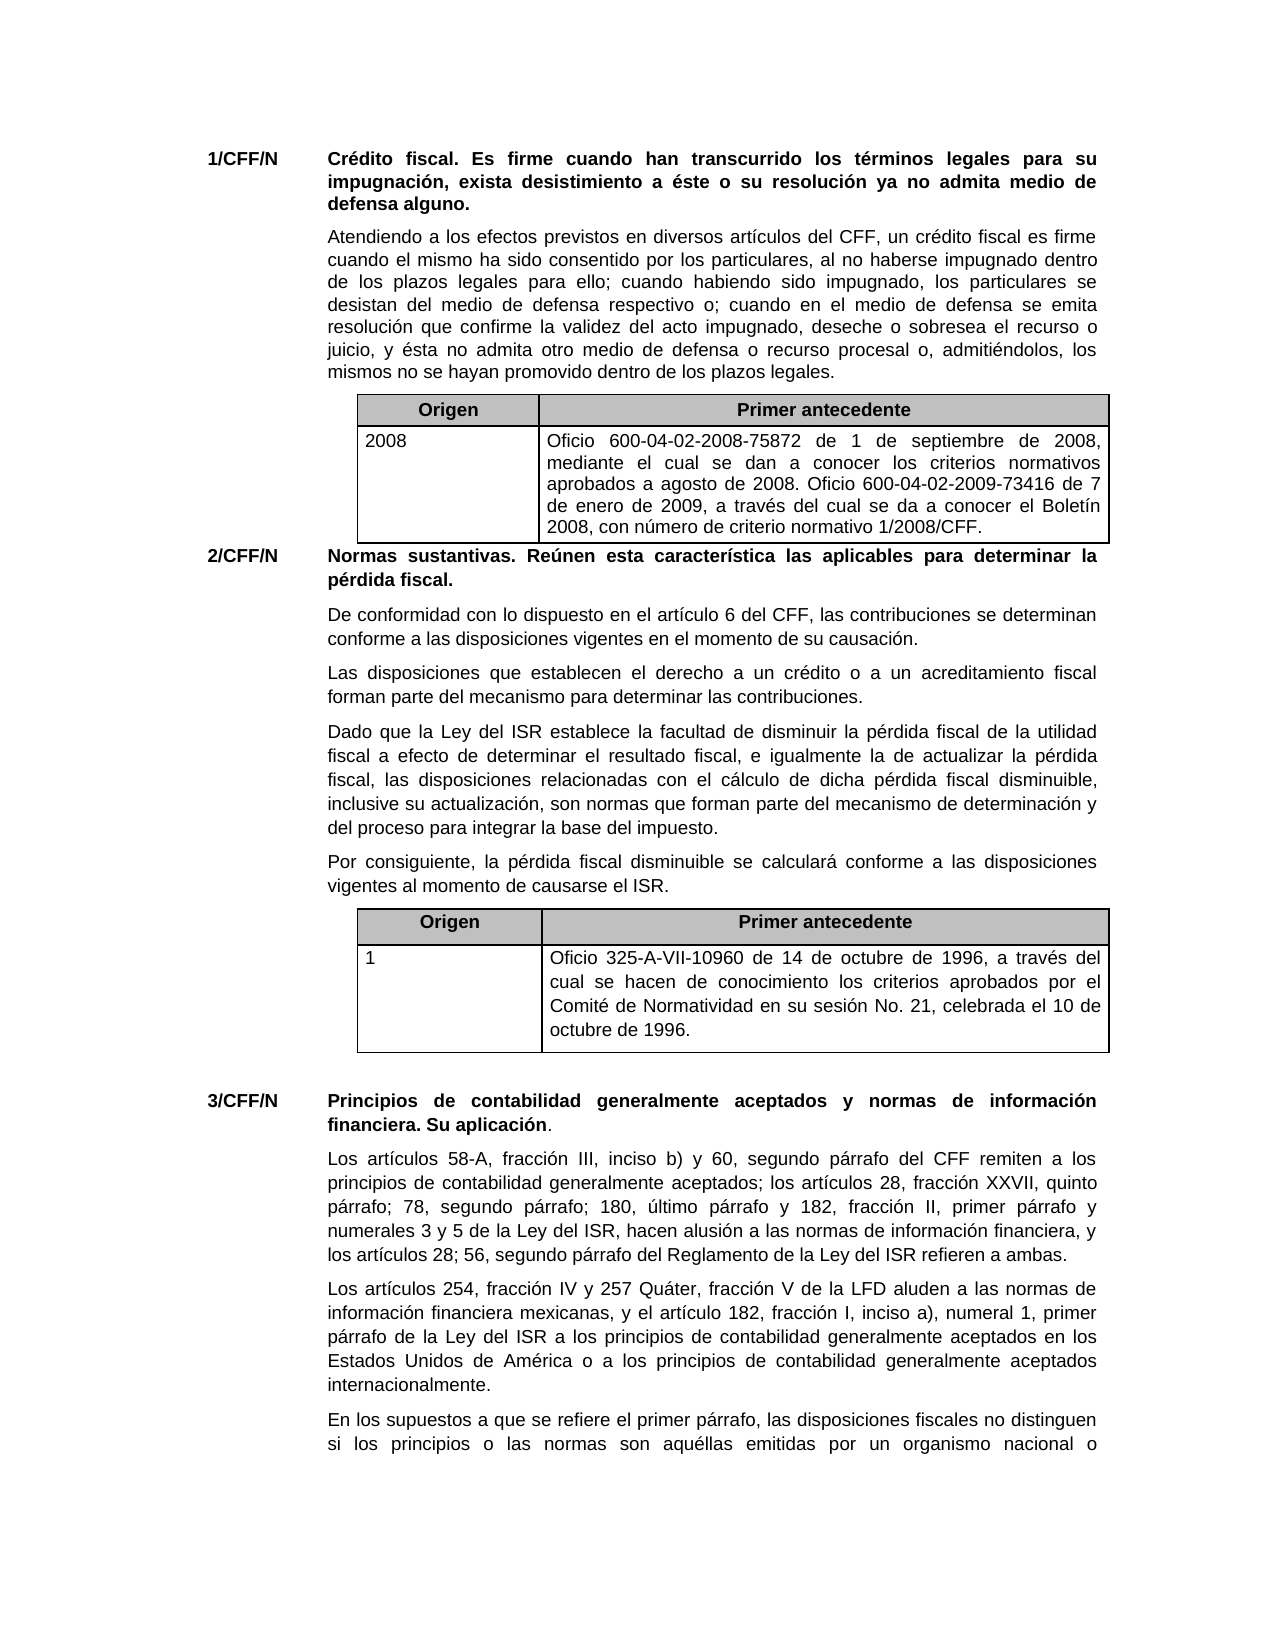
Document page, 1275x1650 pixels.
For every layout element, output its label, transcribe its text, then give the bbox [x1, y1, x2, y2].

table_header Origen [358, 910, 541, 944]
table_cell 2008 [358, 427, 538, 542]
table_cell 1 [358, 946, 541, 1052]
text Dado que la Ley del ISR establece la facultad de disminuir la pérdida fiscal de la utilidad fiscal a efecto de determinar el resultado fiscal, e igualmente la de actualizar la pérdida fiscal, las disposiciones relacionadas con el cálculo de dicha pérdida fiscal disminuible, inclusive su actualización, son normas que forman parte del mecanismo de determinación y del proceso para integrar la base del impuesto. [207, 719, 1098, 839]
text Atendiendo a los efectos previstos en diversos artículos del CFF, un crédito fiscal es firme cuando el mismo ha sido consentido por los particulares, al no haberse impugnado dentro de los plazos legales para ello; cuando habiendo sido impugnado, los particulares se desistan del medio de defensa respectivo o; cuando en el medio de defensa se emita resolución que confirme la validez del acto impugnado, deseche o sobresea el recurso o juicio, y ésta no admita otro medio de defensa o recurso procesal o, admitiéndolos, los mismos no se hayan promovido dentro de los plazos legales. [207, 226, 1098, 383]
table_header Primer antecedente [540, 395, 1108, 425]
text De conformidad con lo dispuesto en el artículo 6 del CFF, las contribuciones se determinan conforme a las disposiciones vigentes en el momento de su causación. [207, 602, 1098, 650]
table_header Origen [358, 395, 538, 425]
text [207, 1407, 1098, 1455]
text Por consiguiente, la pérdida fiscal disminuible se calculará conforme a las disposiciones vigentes al momento de causarse el ISR. [207, 849, 1098, 897]
text 3/CFF/N Principios de contabilidad generalmente aceptados y normas de información financiera. Su aplicación. [207, 1088, 1098, 1136]
table_cell Oficio 600-04-02-2008-75872 de 1 de septiembre de 2008, mediante el cual se dan a conocer los criterios normativos aprobados a agosto de 2008. Oficio 600-04-02-2009-73416 de 7 de enero de 2009, a través del cual se da a conocer el Boletín 2008, con número de criterio normativo 1/2008/CFF. [540, 427, 1108, 542]
table_header Primer antecedente [543, 910, 1108, 944]
table_cell Oficio 325-A-VII-10960 de 14 de octubre de 1996, a través del cual se hacen de conocimiento los criterios aprobados por el Comité de Normatividad en su sesión No. 21, celebrada el 10 de octubre de 1996. [543, 946, 1108, 1052]
text 1/CFF/N Crédito fiscal. Es firme cuando han transcurrido los términos legales para su impugnación, exista desistimiento a éste o su resolución ya no admita medio de defensa alguno. [207, 148, 1098, 215]
text 2/CFF/N Normas sustantivas. Reúnen esta característica las aplicables para determinar la pérdida fiscal. [207, 544, 1098, 592]
text Las disposiciones que establecen el derecho a un crédito o a un acreditamiento fiscal forman parte del mecanismo para determinar las contribuciones. [207, 661, 1098, 708]
text Los artículos 58-A, fracción III, inciso b) y 60, segundo párrafo del CFF remiten a los principios de contabilidad generalmente aceptados; los artículos 28, fracción XXVII, quinto párrafo; 78, segundo párrafo; 180, último párrafo y 182, fracción II, primer párrafo y numerales 3 y 5 de la Ley del ISR, hacen alusión a las normas de información financiera, y los artículos 28; 56, segundo párrafo del Reglamento de la Ley del ISR refieren a ambas. [207, 1146, 1098, 1266]
text Los artículos 254, fracción IV y 257 Quáter, fracción V de la LFD aluden a las normas de información financiera mexicanas, y el artículo 182, fracción I, inciso a), numeral 1, primer párrafo de la Ley del ISR a los principios de contabilidad generalmente aceptados en los Estados Unidos de América o a los principios de contabilidad generalmente aceptados internacionalmente. [207, 1277, 1098, 1396]
